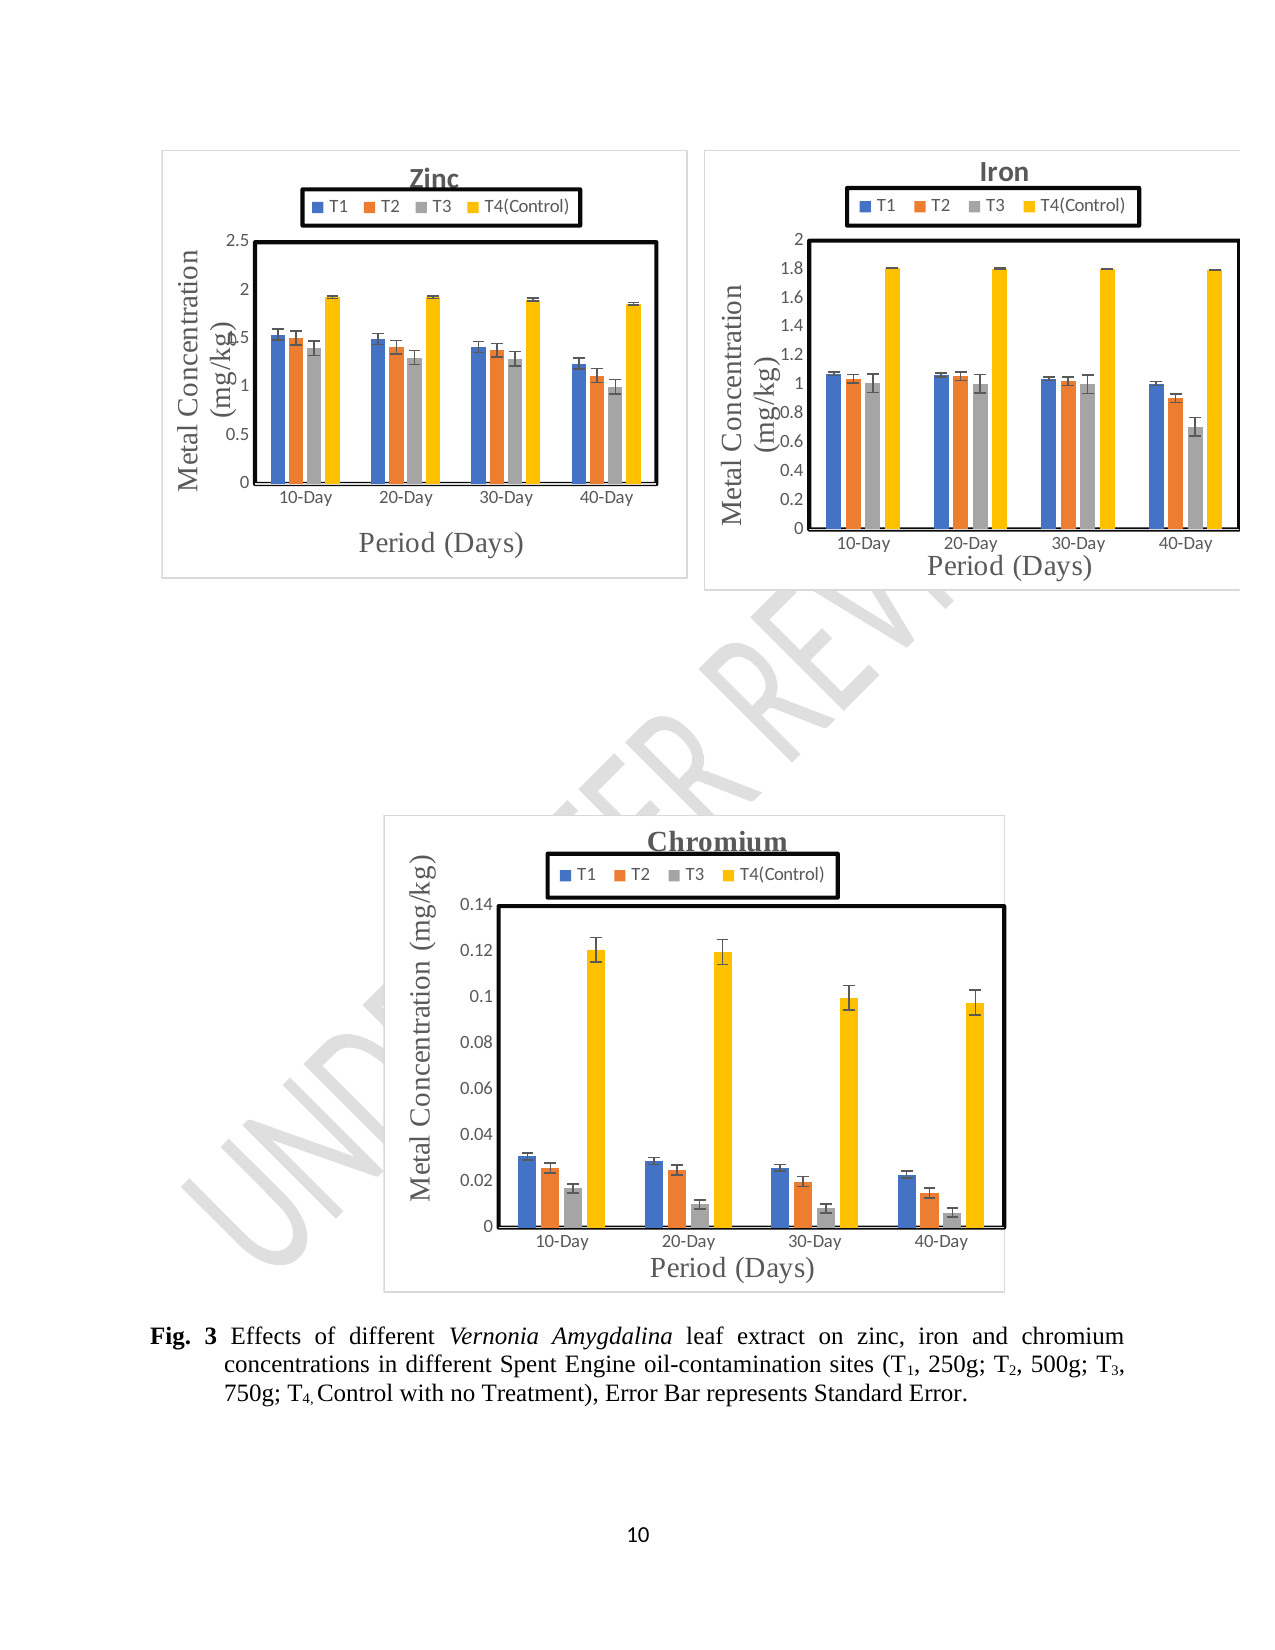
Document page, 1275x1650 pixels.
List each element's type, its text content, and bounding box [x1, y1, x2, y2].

table_header [150, 150, 693, 787]
table_cell [150, 787, 1240, 1321]
table_header [693, 150, 1240, 787]
text Fig. 3 Effects of different Vernonia Amygdalina leaf extract on zinc, iron and chromium concentrations in different Spent Engine oil-contamination sites (T1, 250g; T2, 500g; T3, 750g; T4, Control with no Treatment), Error Bar represents Standard Error. [150, 1321, 1125, 1407]
